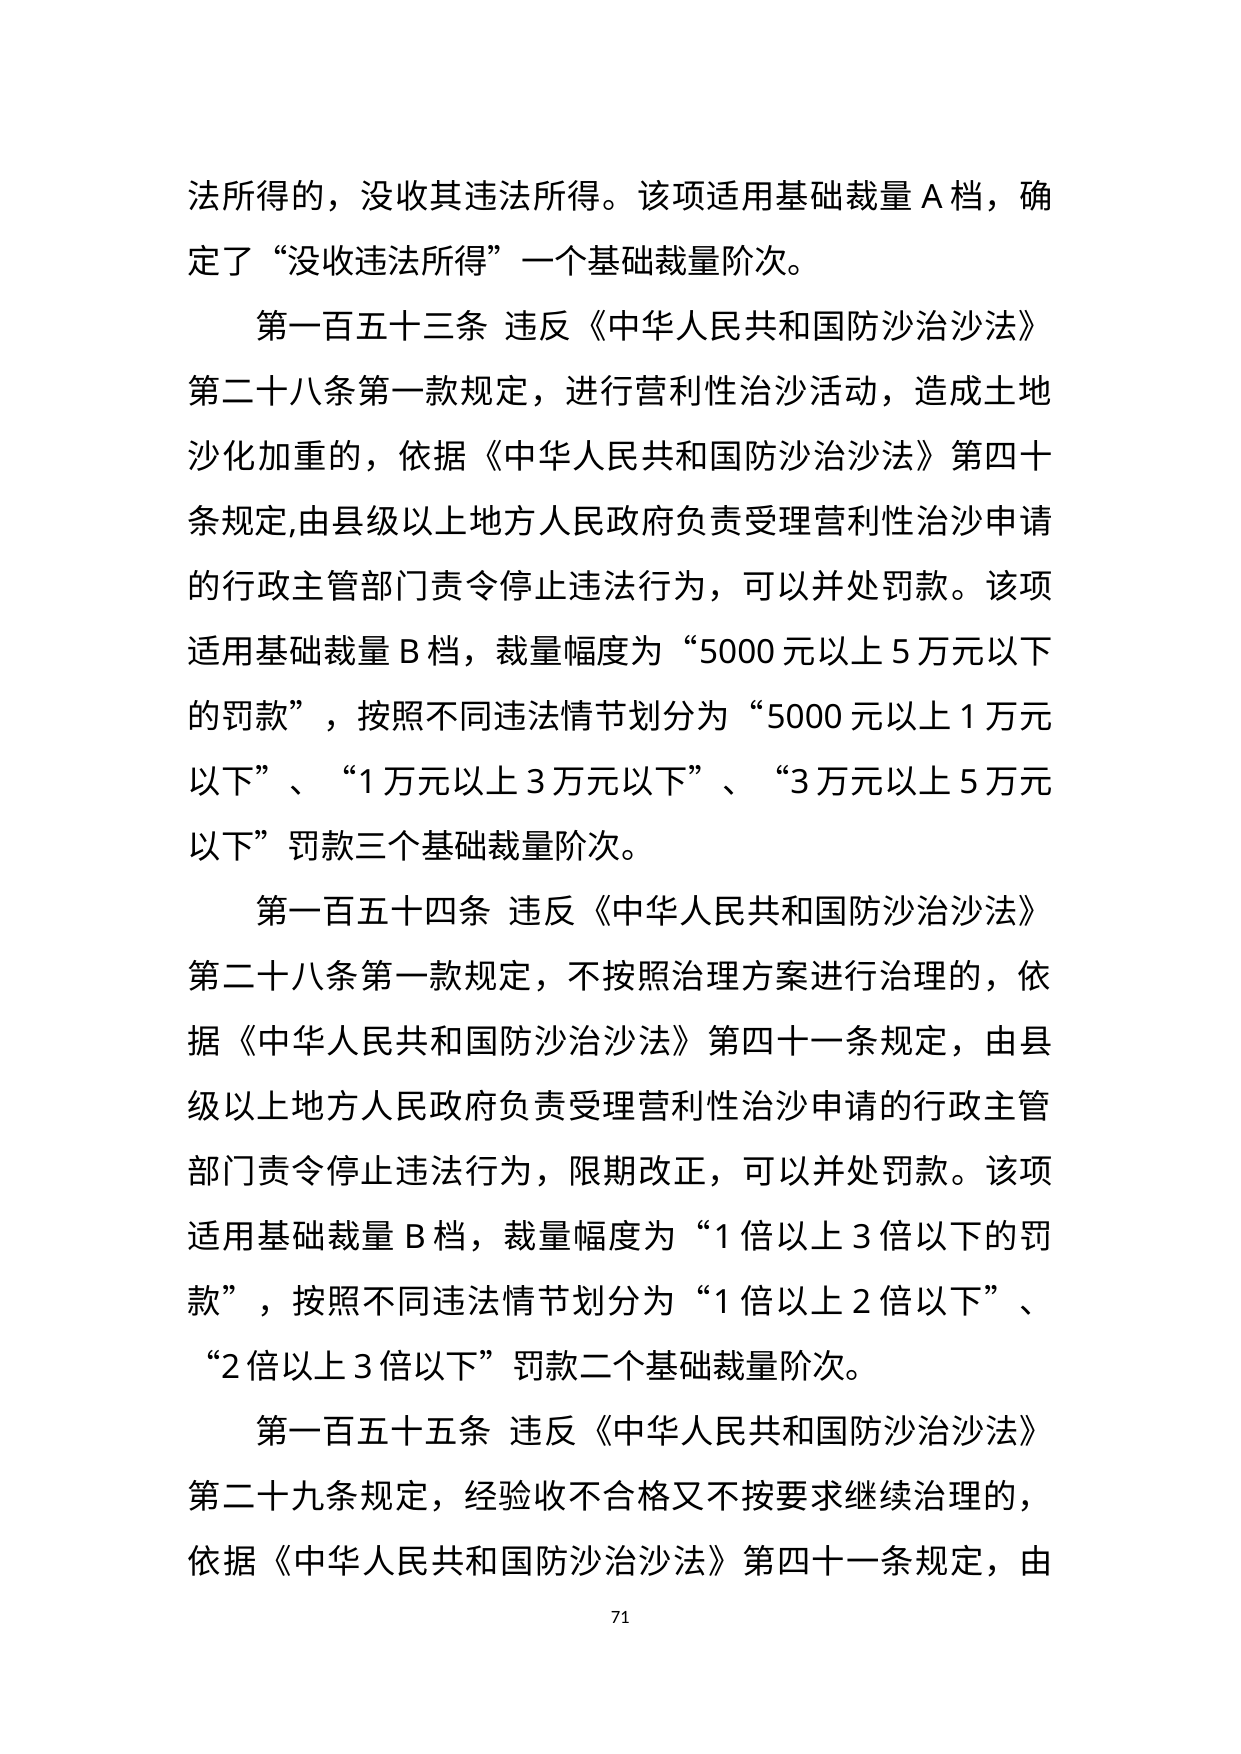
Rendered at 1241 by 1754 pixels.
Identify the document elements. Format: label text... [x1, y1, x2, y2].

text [187, 162, 1053, 292]
text 第一百五十三条 违反《中华人民共和国防沙治沙法》第二十八条第一款规定，进行营利性治沙活动，造成土地沙化加重的，依据《中华人民共和国防沙治沙法》第四十条规定,由县级以上地方人民政府负责受理营利性治沙申请的行政主管部门责令停止违法行为，可以并处罚款。该项适用基础裁量B档，裁量幅度为“5000元以上5万元以下的罚款”，按照不同违法情节划分为“5000元以上1万元以下”、“1万元以上3万元以下”、“3万元以上5万元以下”罚款三个基础裁量阶次。 [187, 292, 1053, 877]
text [187, 1397, 1053, 1592]
text 第一百五十四条 违反《中华人民共和国防沙治沙法》第二十八条第一款规定，不按照治理方案进行治理的，依据《中华人民共和国防沙治沙法》第四十一条规定，由县级以上地方人民政府负责受理营利性治沙申请的行政主管部门责令停止违法行为，限期改正，可以并处罚款。该项适用基础裁量B档，裁量幅度为“1倍以上3倍以下的罚款”，按照不同违法情节划分为“1倍以上2倍以下”、“2倍以上3倍以下”罚款二个基础裁量阶次。 [187, 877, 1053, 1397]
